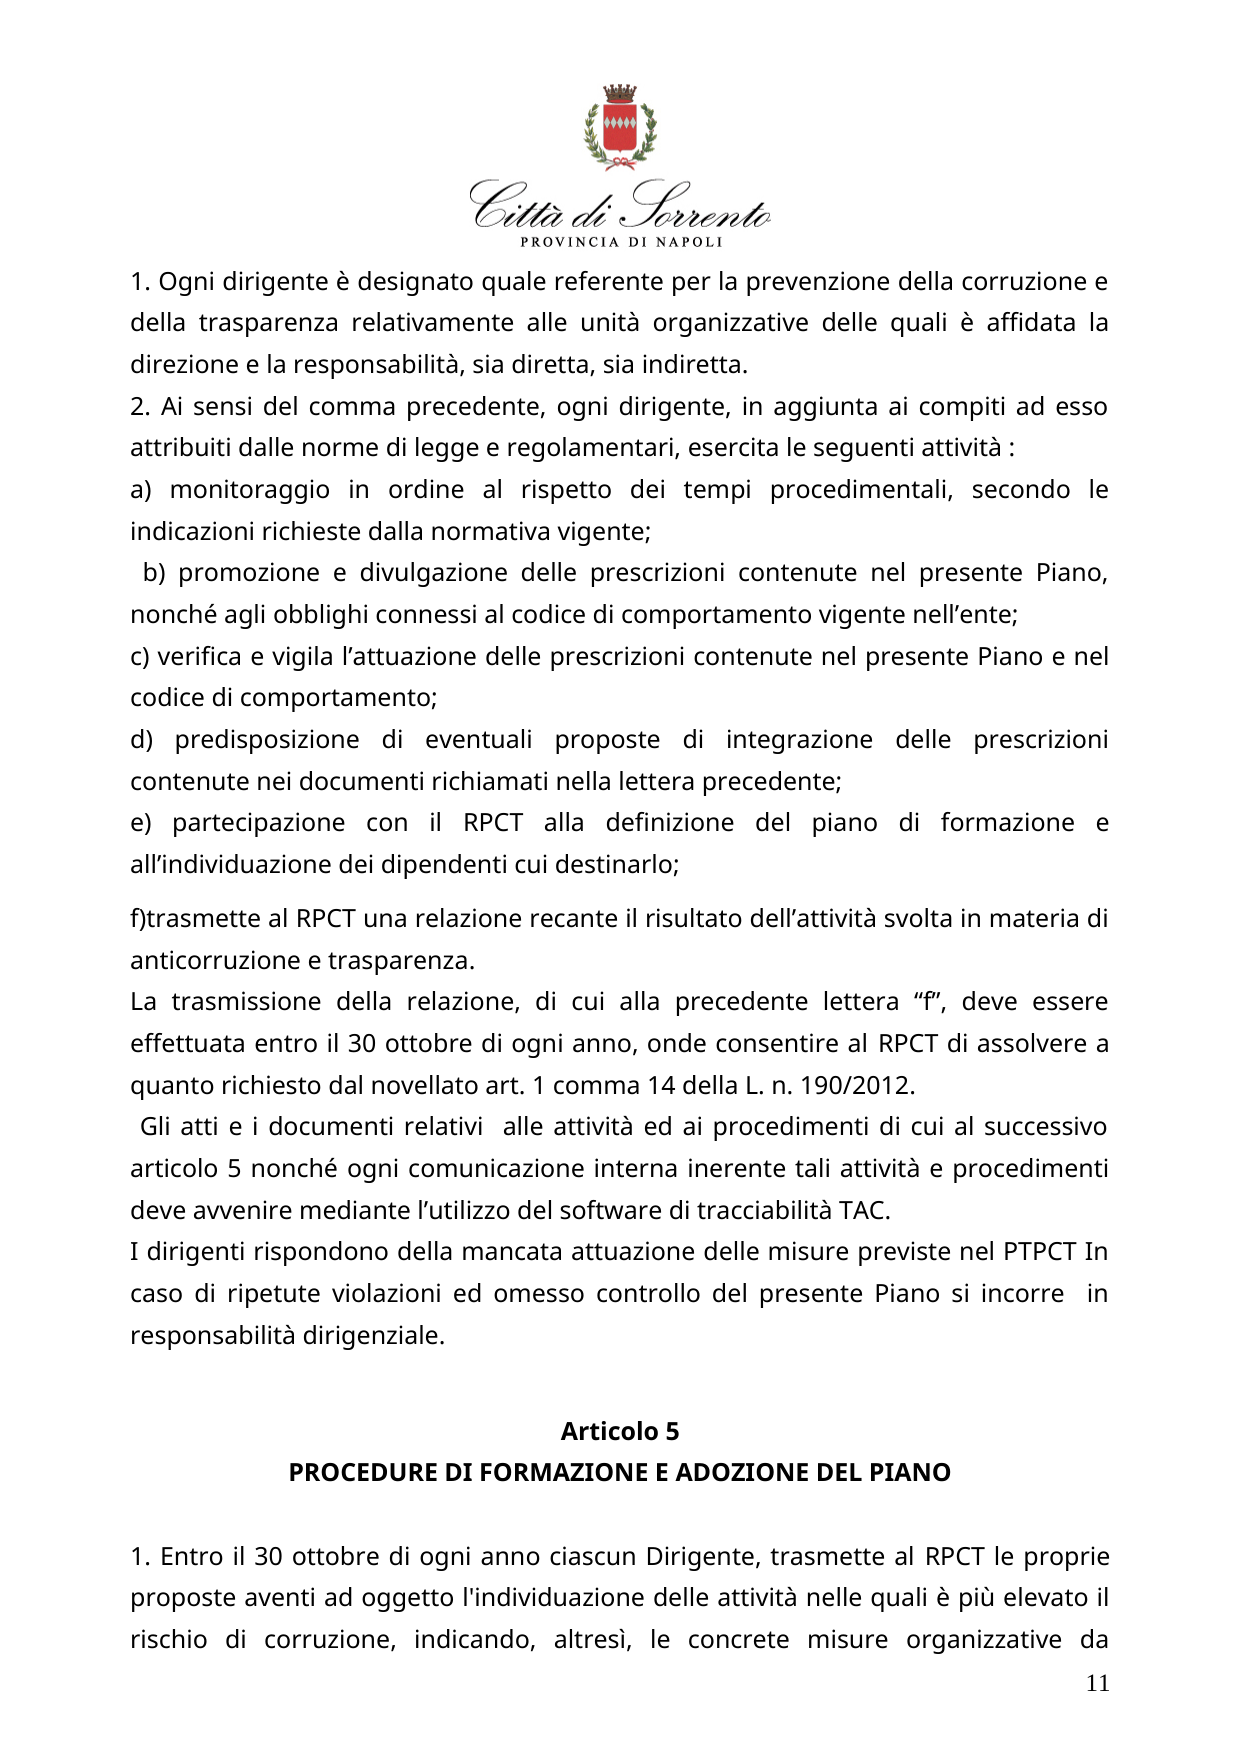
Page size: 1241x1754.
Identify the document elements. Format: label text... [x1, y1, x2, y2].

text b) promozione e divulgazione delle prescrizioni contenute nel presente Piano, nonché agli obblighi connessi al codice di comportamento vigente nell’ente; [130, 548, 1110, 632]
list Gli atti e i documenti relativi alle attività ed ai procedimenti di cui al successivo articolo 5 nonché ogni comunicazione interna inerente tali attività e procedimenti deve avvenire mediante l’utilizzo del software di tracciabilità TAC. [130, 1102, 1110, 1227]
text Articolo 5 [130, 1407, 1110, 1448]
text a) monitoraggio in ordine al rispetto dei tempi procedimentali, secondo le indicazioni richieste dalla normativa vigente; [130, 465, 1110, 548]
text 2. Ai sensi del comma precedente, ogni dirigente, in aggiunta ai compiti ad esso attribuiti dalle norme di legge e regolamentari, esercita le seguenti attività : [130, 382, 1110, 465]
list trasmette al RPCT una relazione recante il risultato dell’attività svolta in materia di anticorruzione e trasparenza. [130, 894, 1110, 977]
text e) partecipazione con il RPCT alla definizione del piano di formazione e all’individuazione dei dipendenti cui destinarlo; [130, 798, 1110, 882]
list La trasmissione della relazione, di cui alla precedente lettera “f”, deve essere effettuata entro il 30 ottobre di ogni anno, onde consentire al RPCT di assolvere a quanto richiesto dal novellato art. 1 comma 14 della L. n. 190/2012. [130, 977, 1110, 1102]
list I dirigenti rispondono della mancata attuazione delle misure previste nel PTPCT In caso di ripetute violazioni ed omesso controllo del presente Piano si incorre in responsabilità dirigenziale. [130, 1227, 1110, 1352]
text d) predisposizione di eventuali proposte di integrazione delle prescrizioni contenute nei documenti richiamati nella lettera precedente; [130, 715, 1110, 798]
text PROCEDURE DI FORMAZIONE E ADOZIONE DEL PIANO [130, 1448, 1110, 1490]
picture [461, 83, 779, 257]
text 1. Ogni dirigente è designato quale referente per la prevenzione della corruzione e della trasparenza relativamente alle unità organizzative delle quali è affidata la direzione e la responsabilità, sia diretta, sia indiretta. [130, 257, 1110, 382]
text c) verifica e vigila l’attuazione delle prescrizioni contenute nel presente Piano e nel codice di comportamento; [130, 632, 1110, 715]
